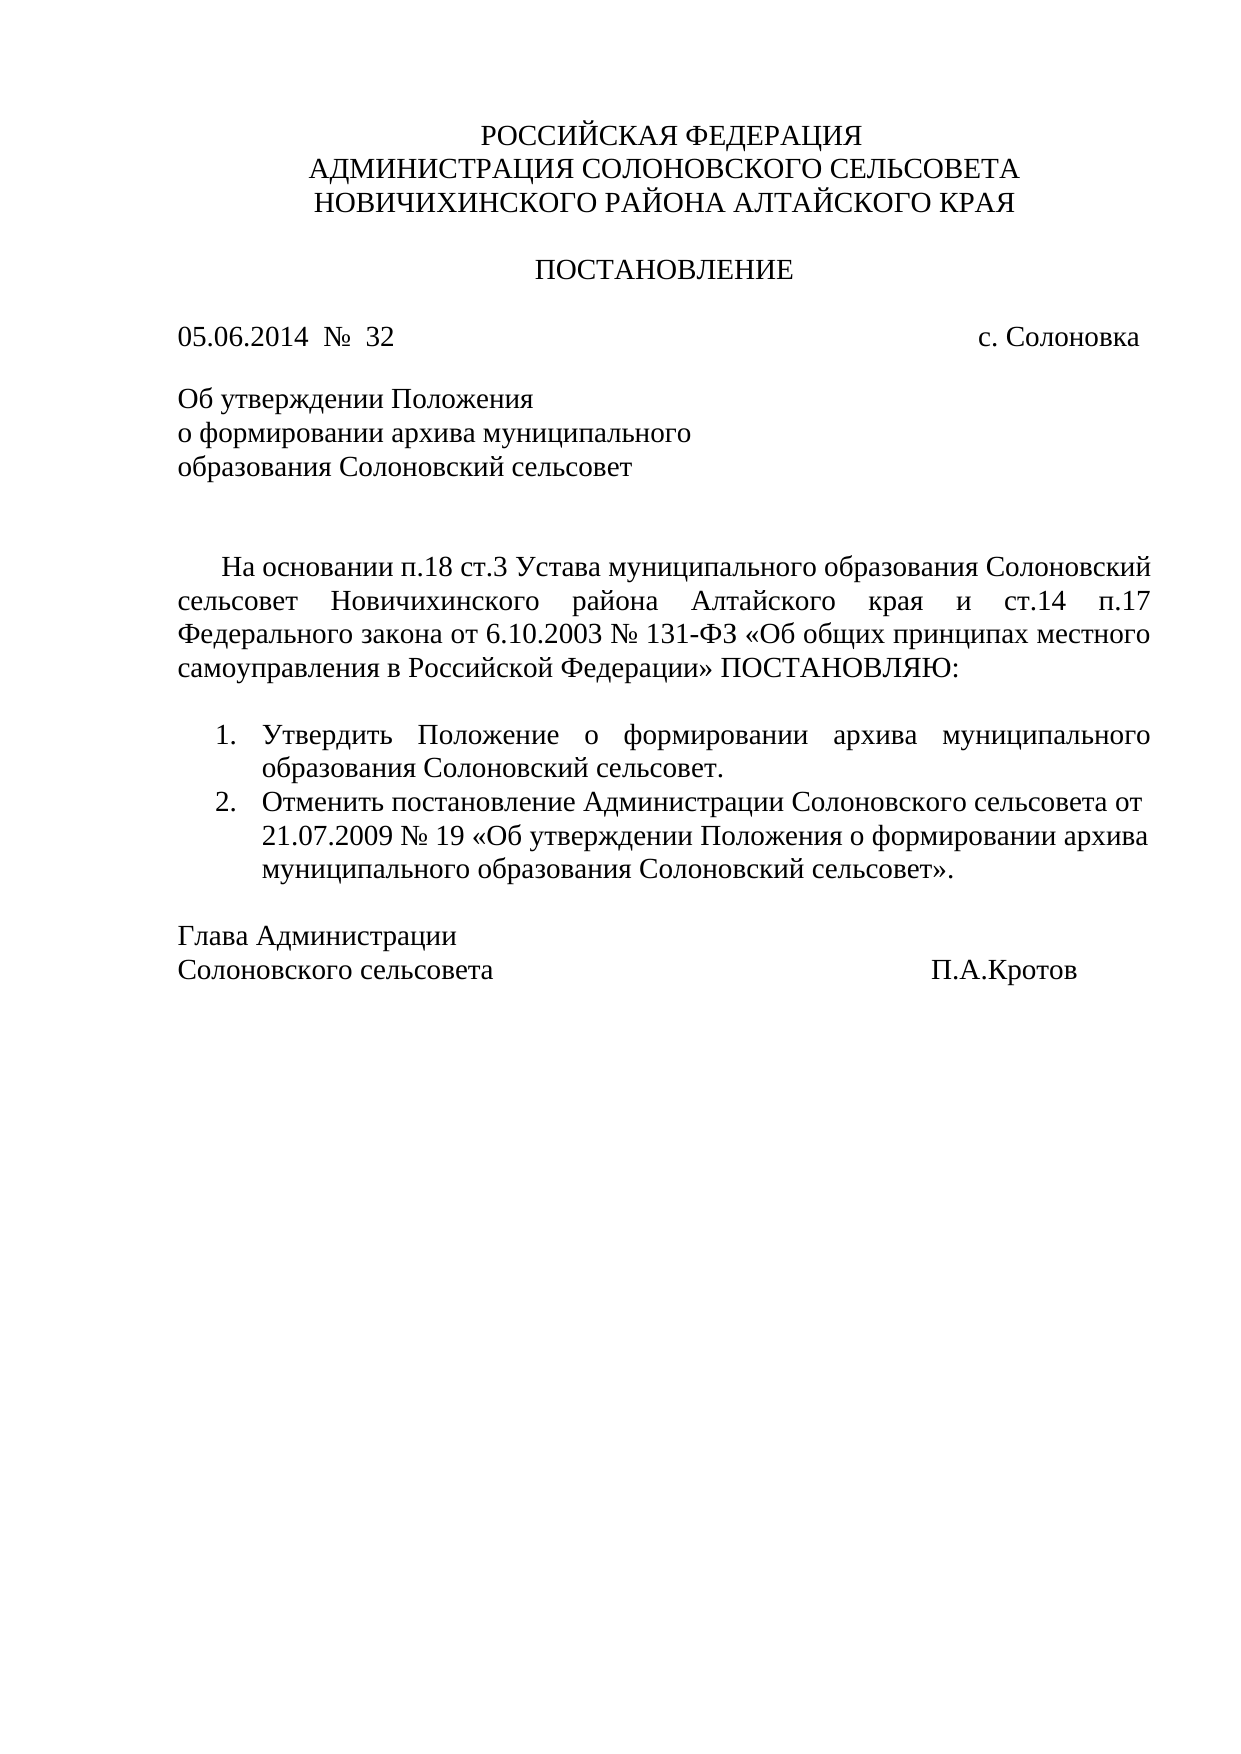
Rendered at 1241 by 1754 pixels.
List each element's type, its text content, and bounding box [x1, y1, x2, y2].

text АДМИНИСТРАЦИЯ СОЛОНОВСКОГО СЕЛЬСОВЕТА [177, 152, 1152, 185]
list Отменить постановление Администрации Солоновского сельсовета от 21.07.2009 № 19 «Об утверждении Положения о формировании архива муниципального образования Солоновский сельсовет». [215, 784, 1152, 885]
text Солоновского сельсовета П.А.Кротов [177, 952, 1152, 985]
text ПОСТАНОВЛЕНИЕ [177, 252, 1152, 286]
list Утвердить Положение о формировании архива муниципального образования Солоновский сельсовет. [215, 717, 1152, 784]
text о формировании архива муниципального [177, 415, 1152, 449]
text РОССИЙСКАЯ ФЕДЕРАЦИЯ [177, 118, 1152, 152]
text НОВИЧИХИНСКОГО РАЙОНА АЛТАЙСКОГО КРАЯ [177, 185, 1152, 219]
text 05.06.2014 № 32 с. Солоновка [177, 319, 1152, 353]
text Глава Администрации [177, 918, 1152, 952]
text Об утверждении Положения [177, 382, 1152, 415]
text образования Солоновский сельсовет [177, 449, 1152, 482]
text На основании п.18 ст.3 Устава муниципального образования Солоновский сельсовет Новичихинского района Алтайского края и ст.14 п.17 Федерального закона от 6.10.2003 № 131-ФЗ «Об общих принципах местного самоуправления в Российской Федерации» ПОСТАНОВЛЯЮ: [177, 549, 1152, 683]
